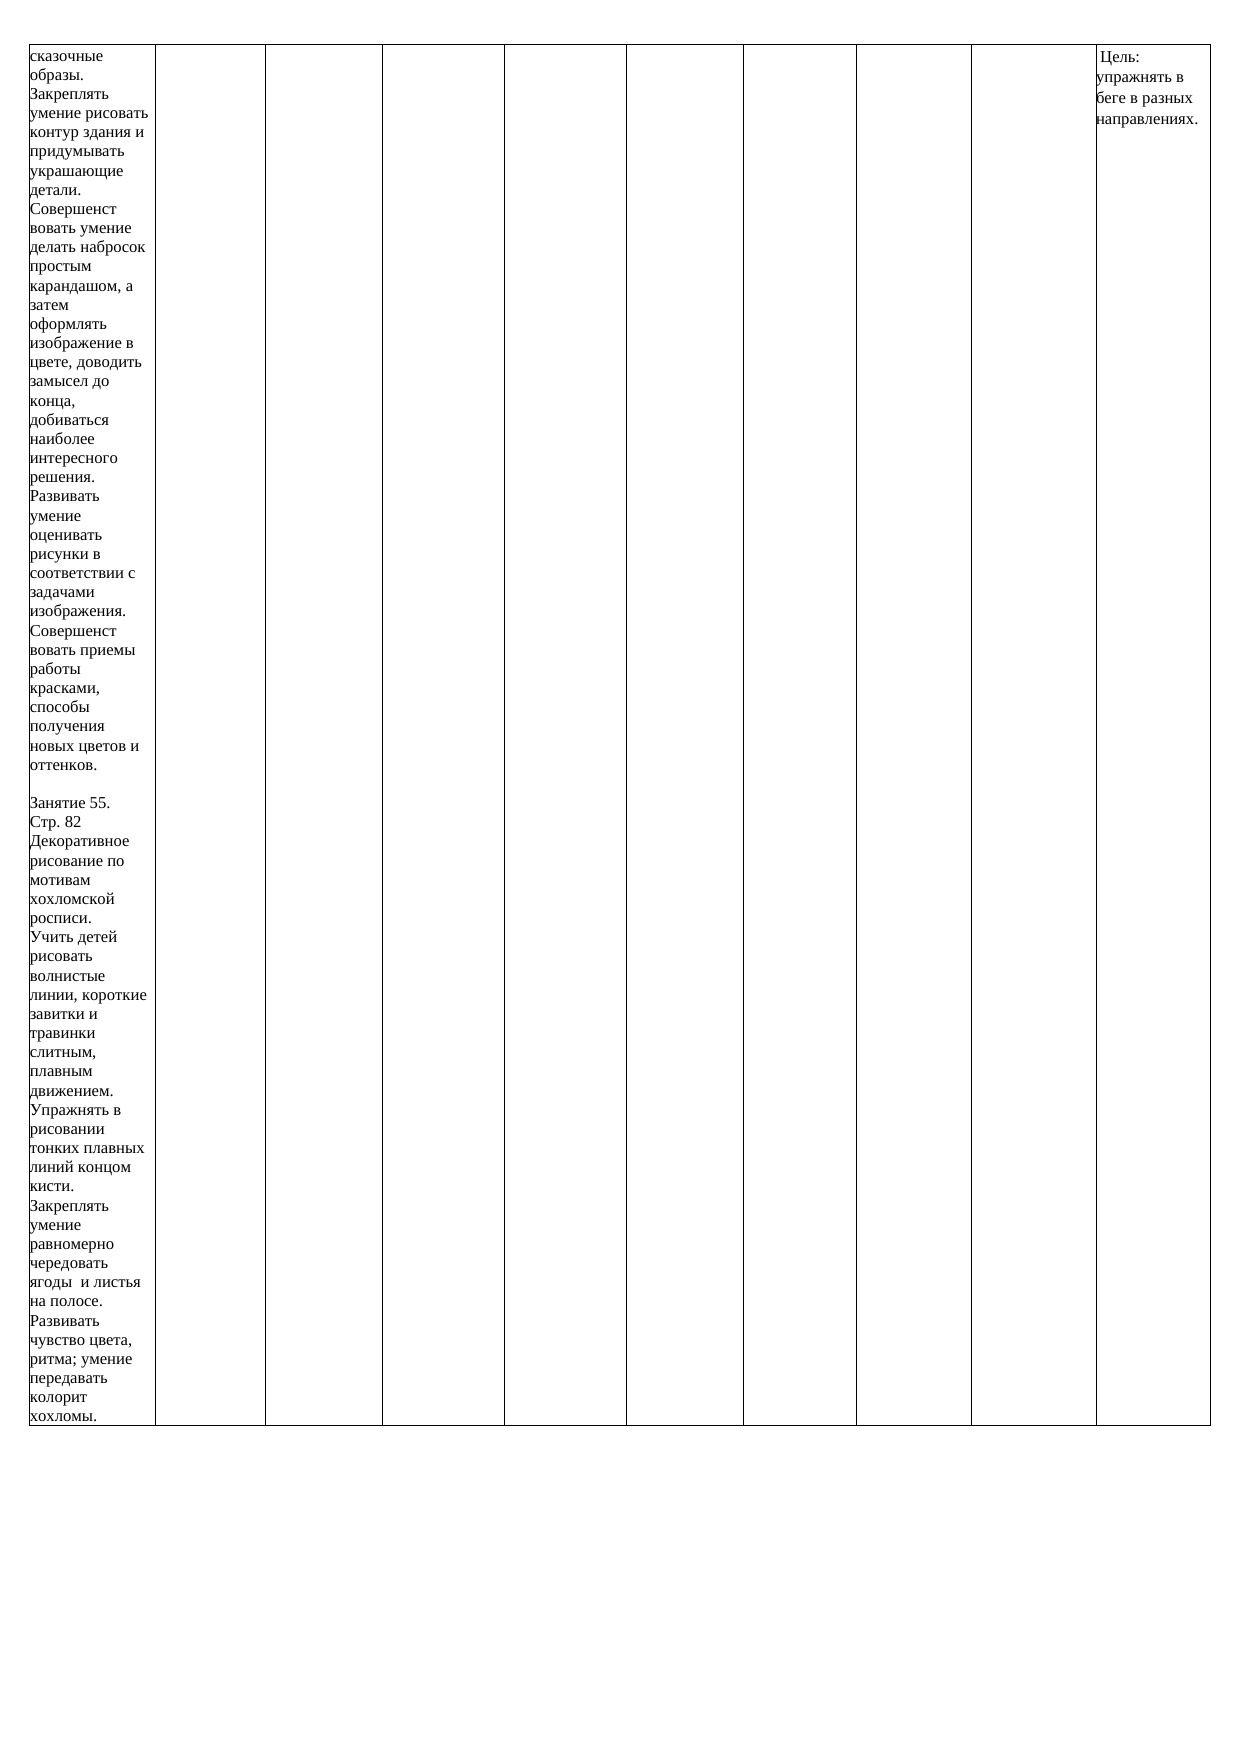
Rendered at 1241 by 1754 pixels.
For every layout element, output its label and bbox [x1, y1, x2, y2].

table_cell [156, 45, 265, 1425]
table_cell [972, 45, 1096, 1425]
table_cell [1097, 45, 1210, 1425]
table_cell [266, 45, 382, 1425]
table_cell [505, 45, 626, 1425]
table_cell [857, 45, 971, 1425]
table_cell [627, 45, 743, 1425]
table_cell [383, 45, 504, 1425]
table_cell [30, 45, 155, 1425]
table_cell [744, 45, 856, 1425]
